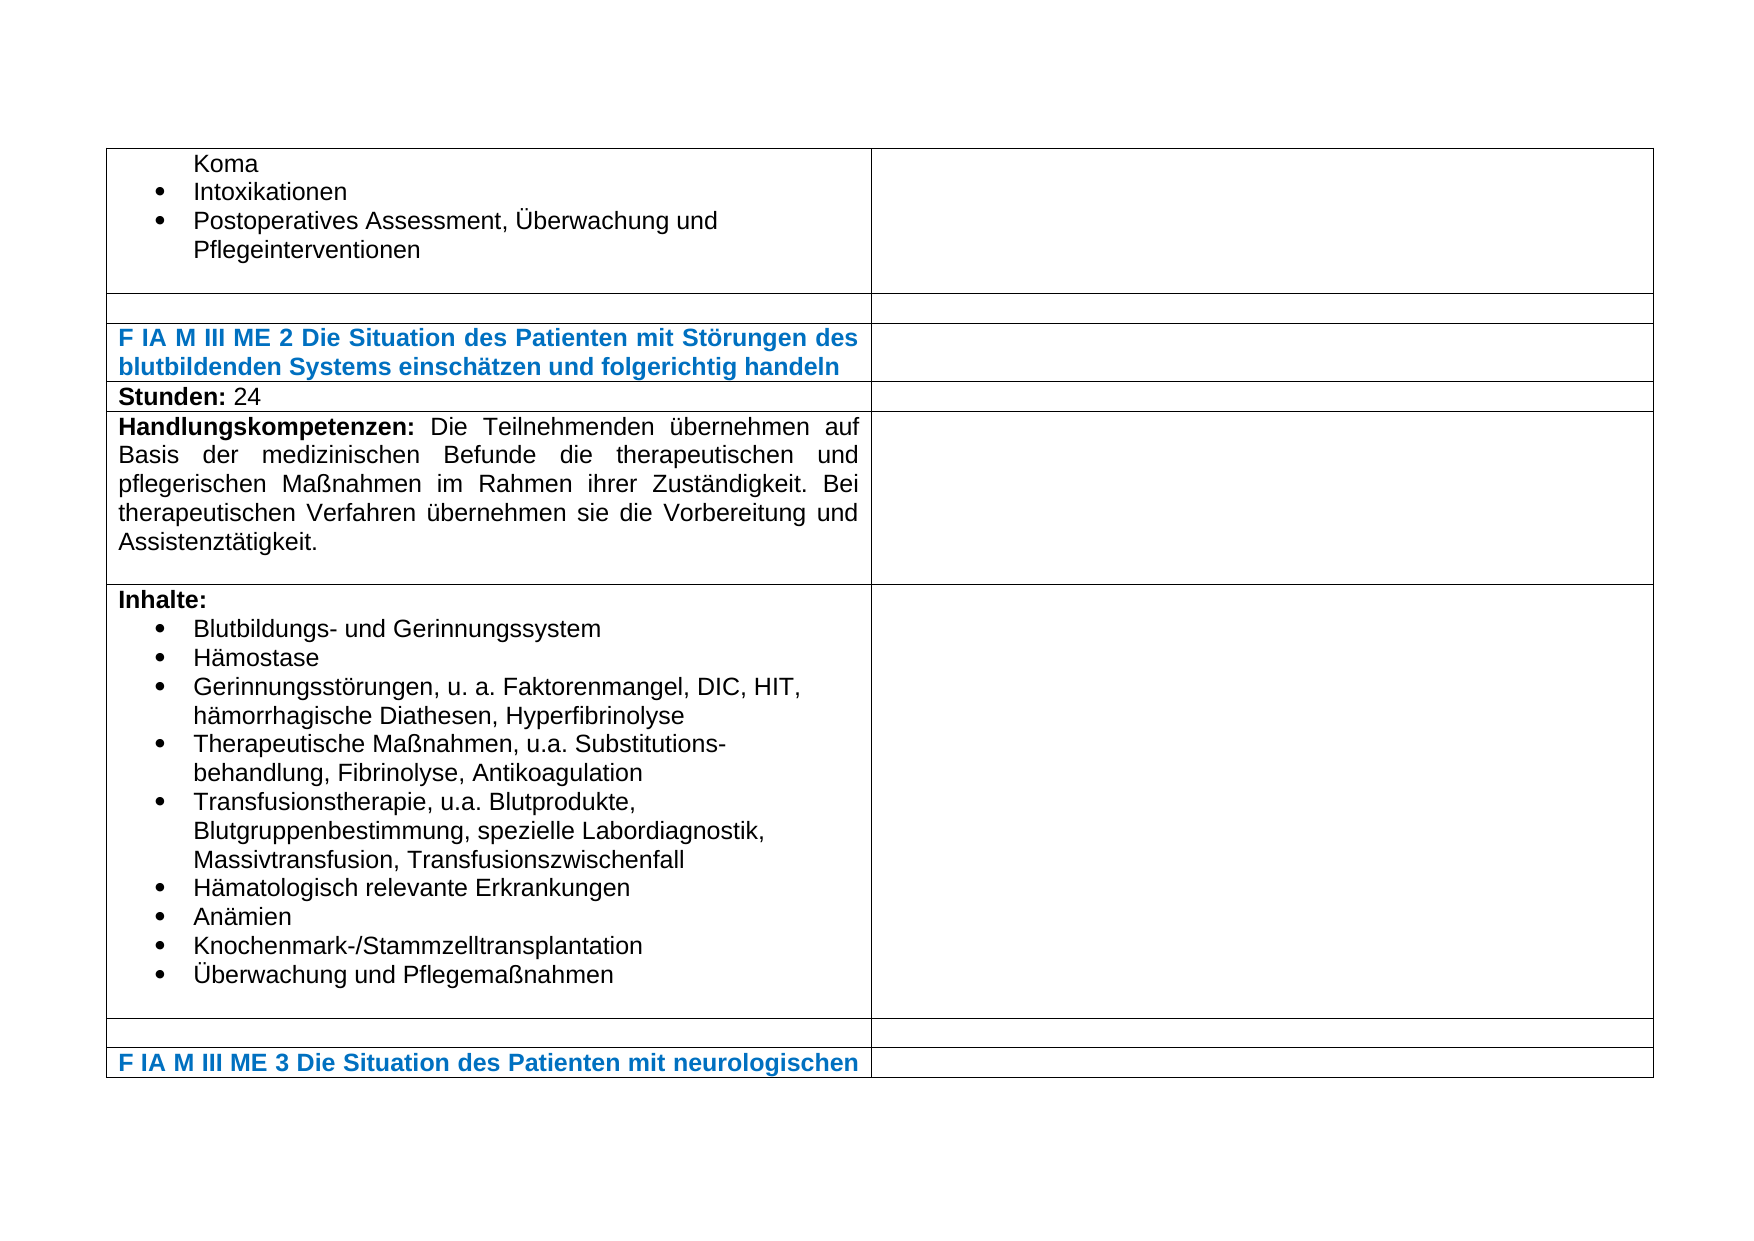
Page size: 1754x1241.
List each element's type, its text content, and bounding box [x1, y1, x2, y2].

table_cell [872, 1019, 1653, 1047]
table_cell [872, 382, 1653, 411]
table_cell Stunden: 24 [107, 382, 871, 411]
table_cell F IA M III ME 2 Die Situation des Patienten mit Störungen des blutbildenden Systems einschätzen und folgerichtig handeln [107, 324, 871, 381]
table_cell Handlungskompetenzen: Die Teilnehmenden übernehmen auf Basis der medizinischen Befunde die therapeutischen und pflegerischen Maßnahmen im Rahmen ihrer Zuständigkeit. Bei therapeutischen Verfahren übernehmen sie die Vorbereitung und Assistenztätigkeit. [107, 412, 871, 584]
table_cell [872, 412, 1653, 584]
table_cell [872, 585, 1653, 1017]
table_cell [872, 324, 1653, 381]
table_cell [872, 294, 1653, 322]
table_cell [107, 1019, 871, 1047]
table_cell [872, 149, 1653, 293]
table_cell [107, 1048, 871, 1077]
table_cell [107, 149, 871, 293]
table_cell [107, 294, 871, 322]
table_cell [872, 1048, 1653, 1077]
table_cell Inhalte: Blutbildungs- und Gerinnungssystem Hämostase Gerinnungsstörungen, u. a. Faktorenmangel, DIC, HIT, hämorrhagische Diathesen, Hyperfibrinolyse Therapeutische Maßnahmen, u.a. Substitutions-behandlung, Fibrinolyse, Antikoagulation Transfusionstherapie, u.a. Blutprodukte, Blutgruppenbestimmung, spezielle Labordiagnostik, Massivtransfusion, Transfusionszwischenfall Hämatologisch relevante Erkrankungen Anämien Knochenmark-/Stammzelltransplantation Überwachung und Pflegemaßnahmen [107, 585, 871, 1017]
